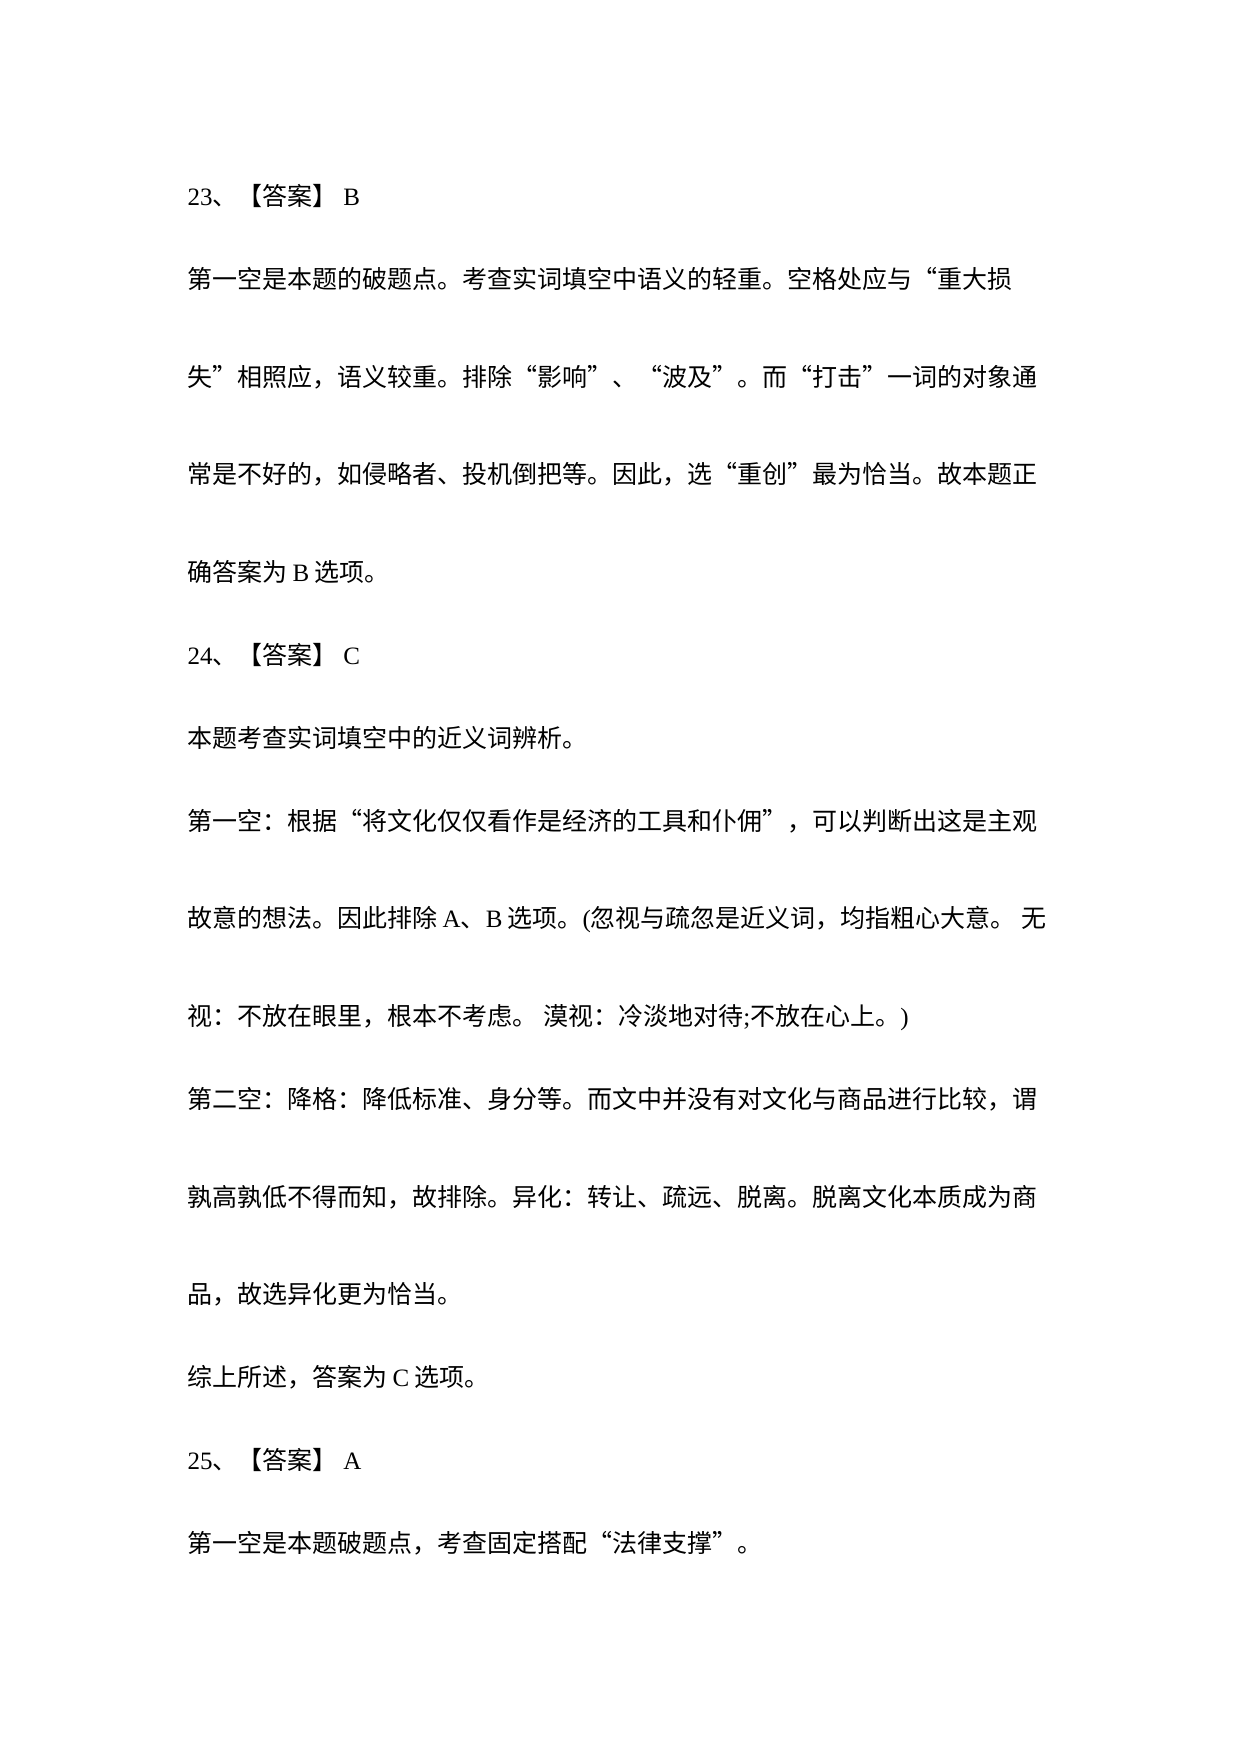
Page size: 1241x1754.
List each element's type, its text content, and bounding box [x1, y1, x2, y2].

text 第一空：根据“将文化仅仅看作是经济的工具和仆佣”，可以判断出这是主观故意的想法。因此排除A、B选项。(忽视与疏忽是近义词，均指粗心大意。 无视：不放在眼里，根本不考虑。 漠视：冷淡地对待;不放在心上。) [187, 787, 1053, 1047]
text 25、【答案】 A [187, 1426, 1053, 1491]
text 24、【答案】 C [187, 621, 1053, 686]
text 23、【答案】 B [187, 162, 1053, 227]
text 第二空：降格：降低标准、身分等。而文中并没有对文化与商品进行比较，谓孰高孰低不得而知，故排除。异化：转让、疏远、脱离。脱离文化本质成为商品，故选异化更为恰当。 [187, 1065, 1053, 1325]
text 本题考查实词填空中的近义词辨析。 [187, 704, 1053, 769]
text 第一空是本题的破题点。考查实词填空中语义的轻重。空格处应与“重大损失”相照应，语义较重。排除“影响”、“波及”。而“打击”一词的对象通常是不好的，如侵略者、投机倒把等。因此，选“重创”最为恰当。故本题正确答案为B选项。 [187, 245, 1053, 603]
text 综上所述，答案为C选项。 [187, 1343, 1053, 1408]
text 第一空是本题破题点，考查固定搭配“法律支撑”。 [187, 1509, 1053, 1574]
